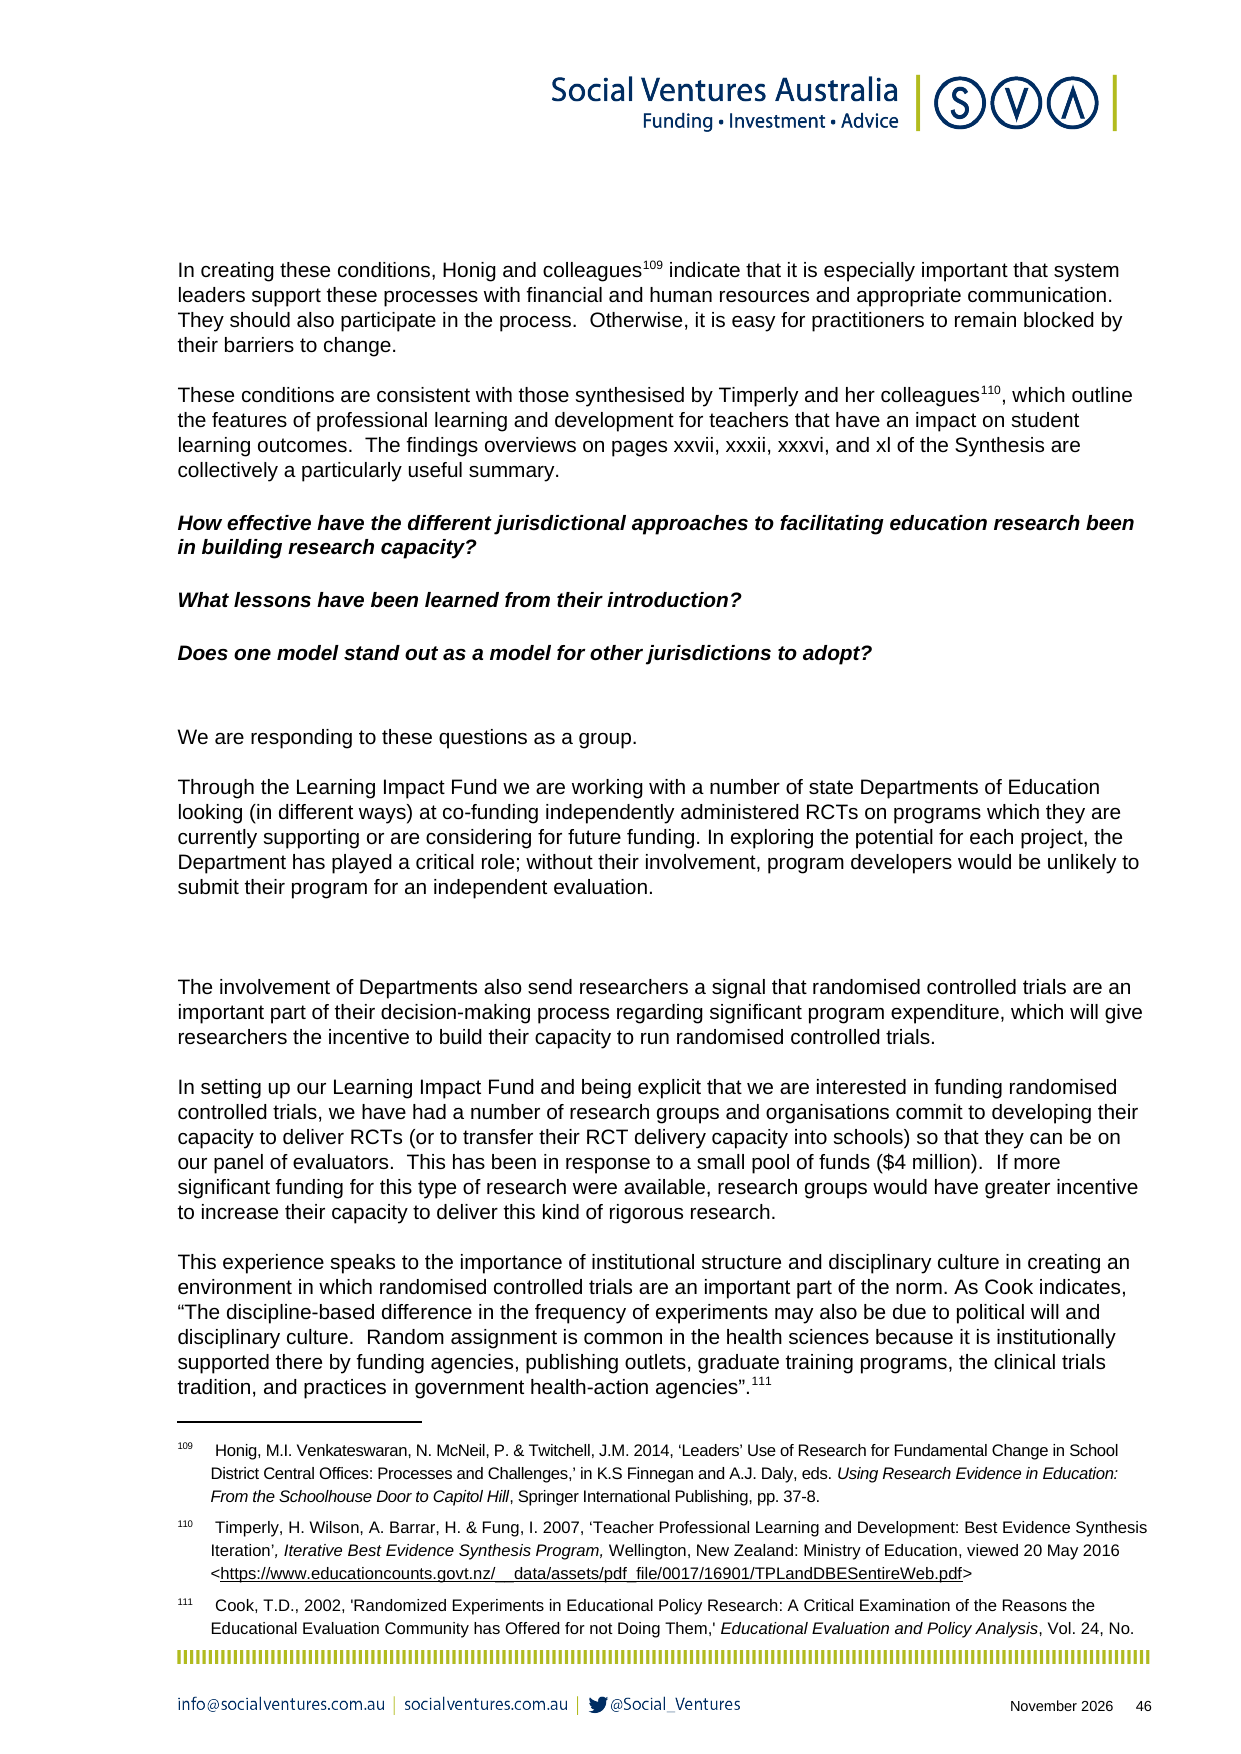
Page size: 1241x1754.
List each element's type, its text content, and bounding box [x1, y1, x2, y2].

text In setting up our Learning Impact Fund and being explicit that we are interested in funding randomised controlled trials, we have had a number of research groups and organisations commit to developing their capacity to deliver RCTs (or to transfer their RCT delivery capacity into schools) so that they can be on our panel of evaluators. This has been in response to a small pool of funds ($4 million). If more significant funding for this type of research were available, research groups would have greater incentive to increase their capacity to deliver this kind of rigorous research. [177, 1073, 1152, 1223]
picture [177, 1690, 746, 1715]
text We are responding to these questions as a group. Through the Learning Impact Fund we are working with a number of state Departments of Education looking (in different ways) at co-funding independently administered RCTs on programs which they are currently supporting or are considering for future funding. In exploring the potential for each project, the Department has played a critical role; without their involvement, program developers would be unlikely to submit their program for an independent evaluation. [177, 723, 1152, 898]
text This experience speaks to the importance of institutional structure and disciplinary culture in creating an environment in which randomised controlled trials are an important part of the norm. As Cook indicates, “The discipline-based difference in the frequency of experiments may also be due to political will and disciplinary culture. Random assignment is common in the health sciences because it is institutionally supported there by funding agencies, publishing outlets, graduate training programs, the clinical trials tradition, and practices in government health-action agencies”. [177, 1248, 1152, 1398]
text The involvement of Departments also send researchers a signal that randomised controlled trials are an important part of their decision-making process regarding significant program expenditure, which will give researchers the incentive to build their capacity to run randomised controlled trials. [177, 973, 1152, 1048]
text These conditions are consistent with those synthesised by Timperly and her colleagues, which outline the features of professional learning and development for teachers that have an impact on student learning outcomes. The findings overviews on pages xxvii, xxxii, xxxvi, and xl of the Synthesis are collectively a particularly useful summary. [177, 382, 1152, 482]
subtitle How effective have the different jurisdictional approaches to facilitating education research been in building research capacity? [177, 511, 1152, 559]
subtitle What lessons have been learned from their introduction? [177, 588, 1152, 612]
picture [177, 1650, 1152, 1664]
picture [542, 64, 1123, 134]
subtitle Does one model stand out as a model for other jurisdictions to adopt? [177, 641, 1152, 665]
text In creating these conditions, Honig and colleagues indicate that it is especially important that system leaders support these processes with financial and human resources and appropriate communication. They should also participate in the process. Otherwise, it is easy for practitioners to remain blocked by their barriers to change. [177, 257, 1152, 357]
